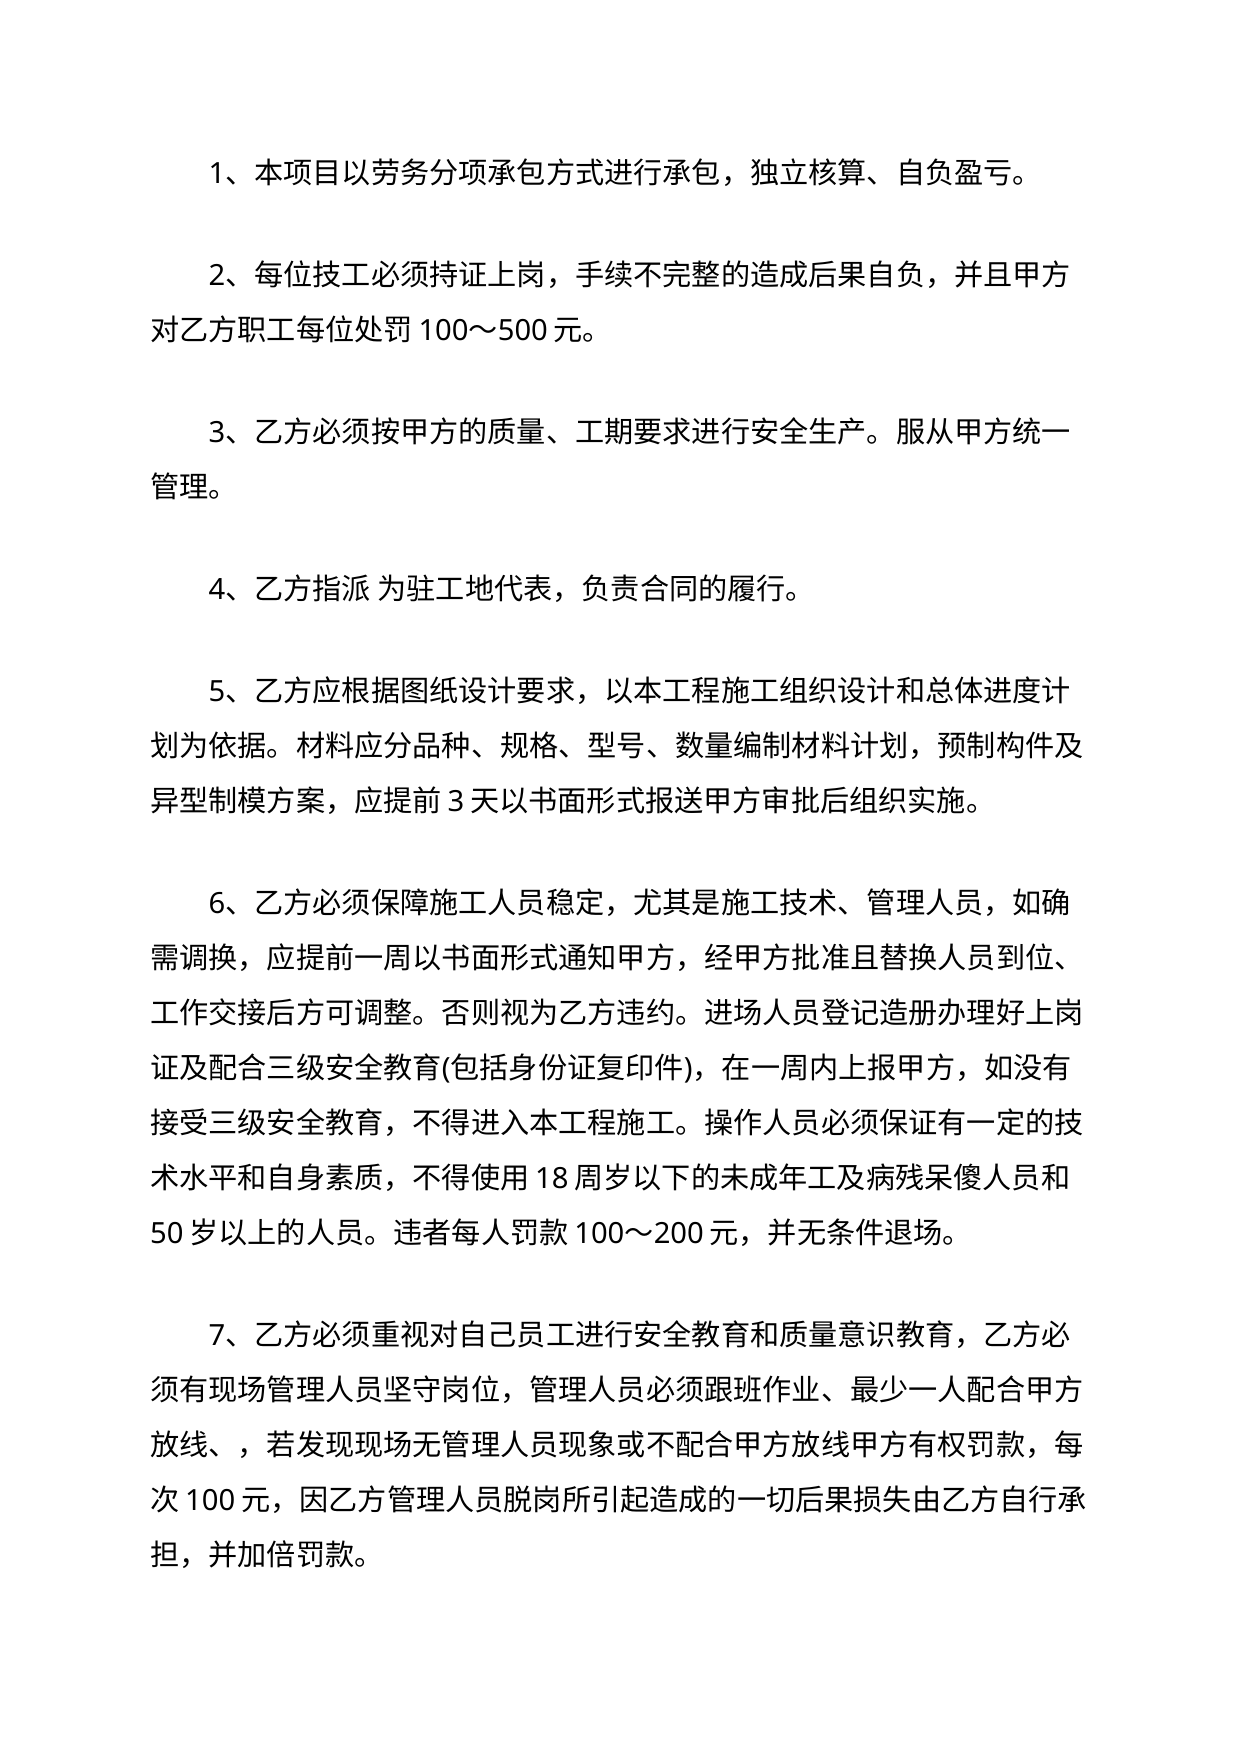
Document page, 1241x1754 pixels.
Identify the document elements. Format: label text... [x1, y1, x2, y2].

text 4、乙方指派 为驻工地代表，负责合同的履行。 [150, 566, 1090, 608]
text 1、本项目以劳务分项承包方式进行承包，独立核算、自负盈亏。 [150, 150, 1090, 192]
text 3、乙方必须按甲方的质量、工期要求进行安全生产。服从甲方统一管理。 [150, 409, 1090, 506]
text 5、乙方应根据图纸设计要求，以本工程施工组织设计和总体进度计划为依据。材料应分品种、规格、型号、数量编制材料计划，预制构件及异型制模方案，应提前3天以书面形式报送甲方审批后组织实施。 [150, 668, 1090, 820]
text 6、乙方必须保障施工人员稳定，尤其是施工技术、管理人员，如确需调换，应提前一周以书面形式通知甲方，经甲方批准且替换人员到位、工作交接后方可调整。否则视为乙方违约。进场人员登记造册办理好上岗证及配合三级安全教育(包括身份证复印件)，在一周内上报甲方，如没有接受三级安全教育，不得进入本工程施工。操作人员必须保证有一定的技术水平和自身素质，不得使用18周岁以下的未成年工及病残呆傻人员和50岁以上的人员。违者每人罚款100～200元，并无条件退场。 [150, 879, 1090, 1252]
text 7、乙方必须重视对自己员工进行安全教育和质量意识教育，乙方必须有现场管理人员坚守岗位，管理人员必须跟班作业、最少一人配合甲方放线、，若发现现场无管理人员现象或不配合甲方放线甲方有权罚款，每次100元，因乙方管理人员脱岗所引起造成的一切后果损失由乙方自行承担，并加倍罚款。 [150, 1311, 1090, 1573]
text 2、每位技工必须持证上岗，手续不完整的造成后果自负，并且甲方对乙方职工每位处罚100～500元。 [150, 252, 1090, 349]
